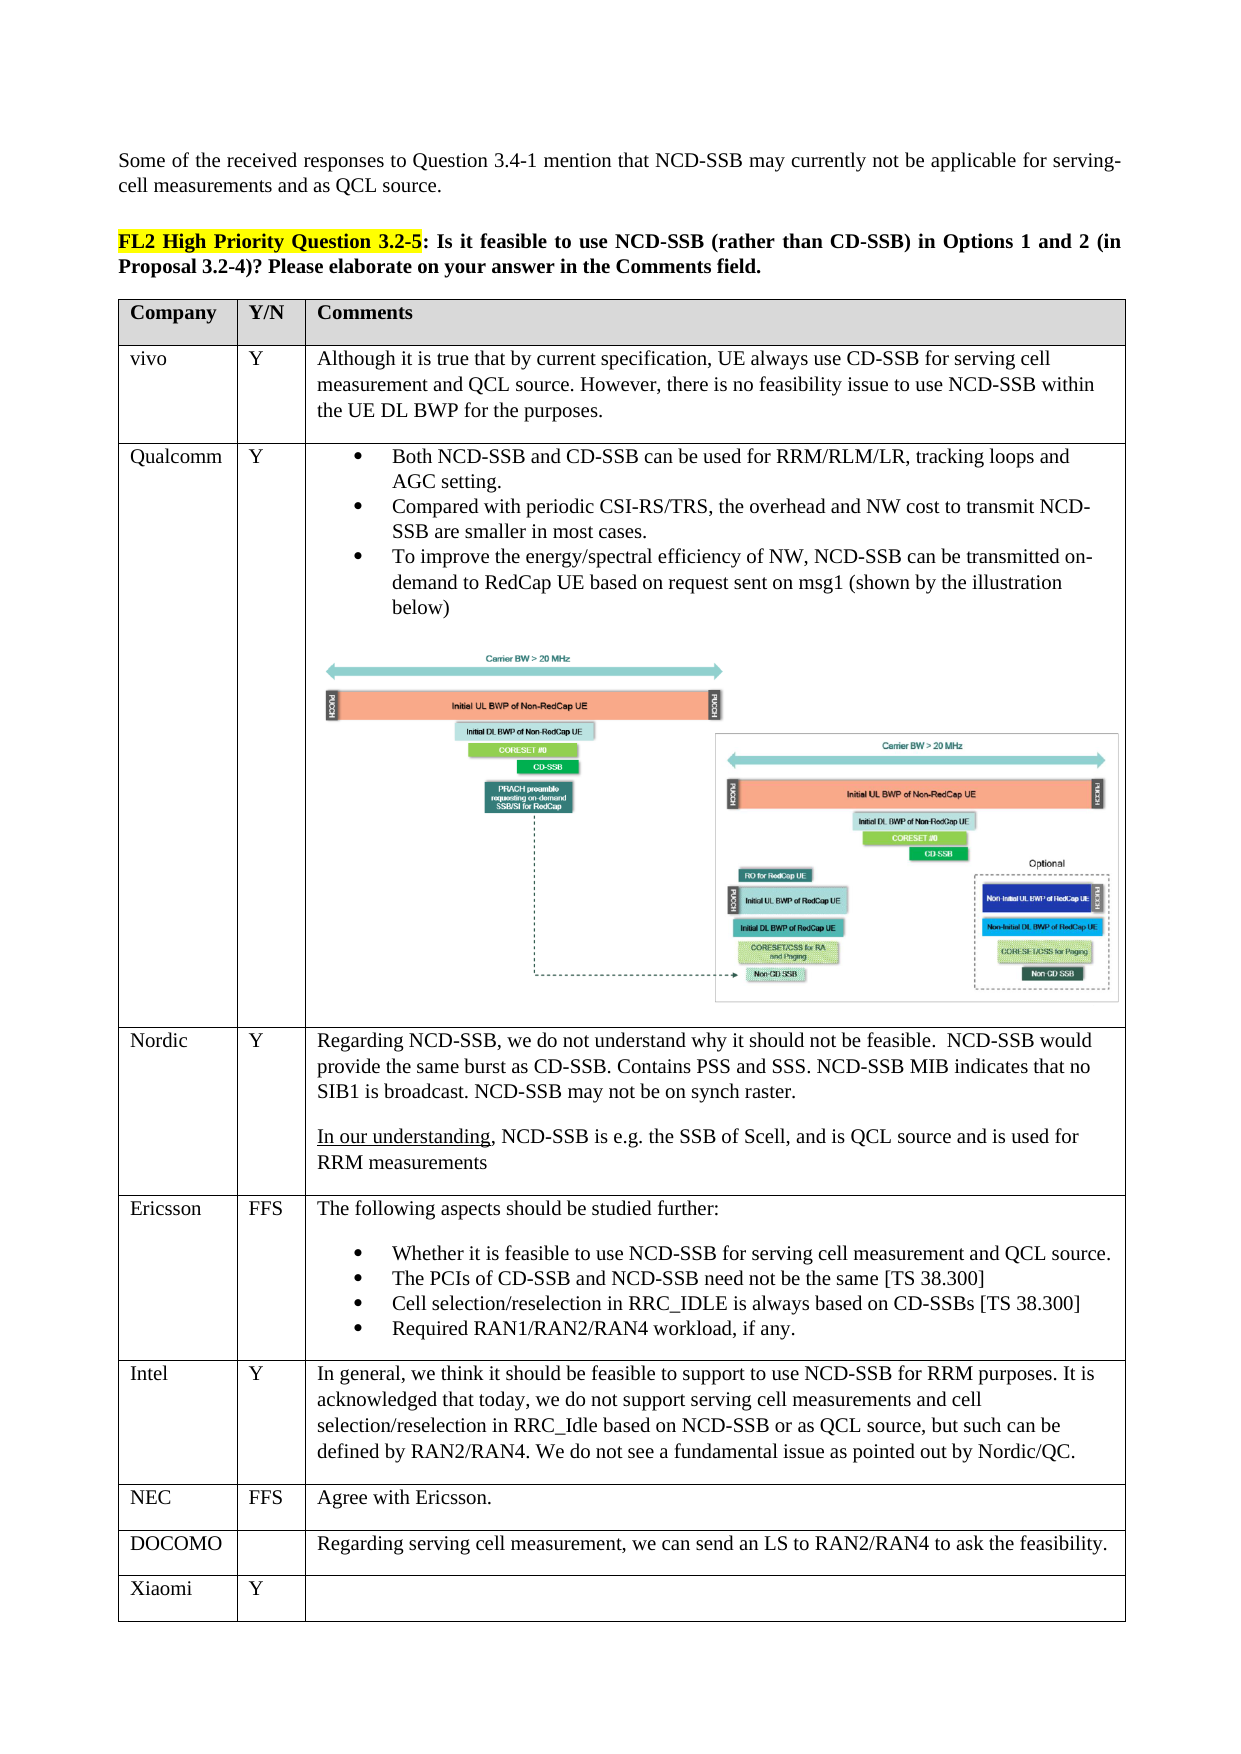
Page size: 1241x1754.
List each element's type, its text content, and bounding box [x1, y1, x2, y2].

table_cell [238, 1531, 305, 1575]
table_cell Both NCD-SSB and CD-SSB can be used for RRM/RLM/LR, tracking loops and AGC setting. Compared with periodic CSI-RS/TRS, the overhead and NW cost to transmit NCD-SSB are smaller in most cases. To improve the energy/spectral efficiency of NW, NCD-SSB can be transmitted on-demand to RedCap UE based on request sent on msg1 (shown by the illustration below) [306, 444, 1125, 1027]
text FL2 High Priority Question 3.2-5: Is it feasible to use NCD-SSB (rather than CD-SSB) in Options 1 and 2 (in Proposal 3.2-4)? Please elaborate on your answer in the Comments field. [118, 228, 1122, 278]
text Some of the received responses to Question 3.4-1 mention that NCD-SSB may currently not be applicable for serving-cell measurements and as QCL source. [118, 147, 1122, 197]
table_cell NEC [119, 1485, 237, 1529]
table_cell FFS [238, 1485, 305, 1529]
table_cell Y [238, 1028, 305, 1195]
table_cell Regarding NCD-SSB, we do not understand why it should not be feasible. NCD-SSB would provide the same burst as CD-SSB. Contains PSS and SSS. NCD-SSB MIB indicates that no SIB1 is broadcast. NCD-SSB may not be on synch raster. In our understanding, NCD-SSB is e.g. the SSB of Scell, and is QCL source and is used for RRM measurements [306, 1028, 1125, 1195]
table_cell Y [238, 1361, 305, 1484]
table_header Y/N [238, 300, 305, 345]
picture [316, 638, 1123, 1006]
table_cell Y [238, 346, 305, 442]
table_cell vivo [119, 346, 237, 442]
table_cell The following aspects should be studied further: Whether it is feasible to use NCD-SSB for serving cell measurement and QCL source. The PCIs of CD-SSB and NCD-SSB need not be the same [TS 38.300] Cell selection/reselection in RRC_IDLE is always based on CD-SSBs [TS 38.300] Required RAN1/RAN2/RAN4 workload, if any. [306, 1196, 1125, 1360]
table_cell Agree with Ericsson. [306, 1485, 1125, 1529]
table_cell Y [238, 1576, 305, 1621]
table_cell Qualcomm [119, 444, 237, 1027]
table_header Comments [306, 300, 1125, 345]
table_cell In general, we think it should be feasible to support to use NCD-SSB for RRM purposes. It is acknowledged that today, we do not support serving cell measurements and cell selection/reselection in RRC_Idle based on NCD-SSB or as QCL source, but such can be defined by RAN2/RAN4. We do not see a fundamental issue as pointed out by Nordic/QC. [306, 1361, 1125, 1484]
table_cell Intel [119, 1361, 237, 1484]
table_cell Y [238, 444, 305, 1027]
table_cell Although it is true that by current specification, UE always use CD-SSB for serving cell measurement and QCL source. However, there is no feasibility issue to use NCD-SSB within the UE DL BWP for the purposes. [306, 346, 1125, 442]
table_cell Xiaomi [119, 1576, 237, 1621]
table_cell Nordic [119, 1028, 237, 1195]
table_header Company [119, 300, 237, 345]
table_cell DOCOMO [119, 1531, 237, 1575]
table_cell Regarding serving cell measurement, we can send an LS to RAN2/RAN4 to ask the feasibility. [306, 1531, 1125, 1575]
table_cell FFS [238, 1196, 305, 1360]
table_cell [306, 1576, 1125, 1621]
table_cell Ericsson [119, 1196, 237, 1360]
